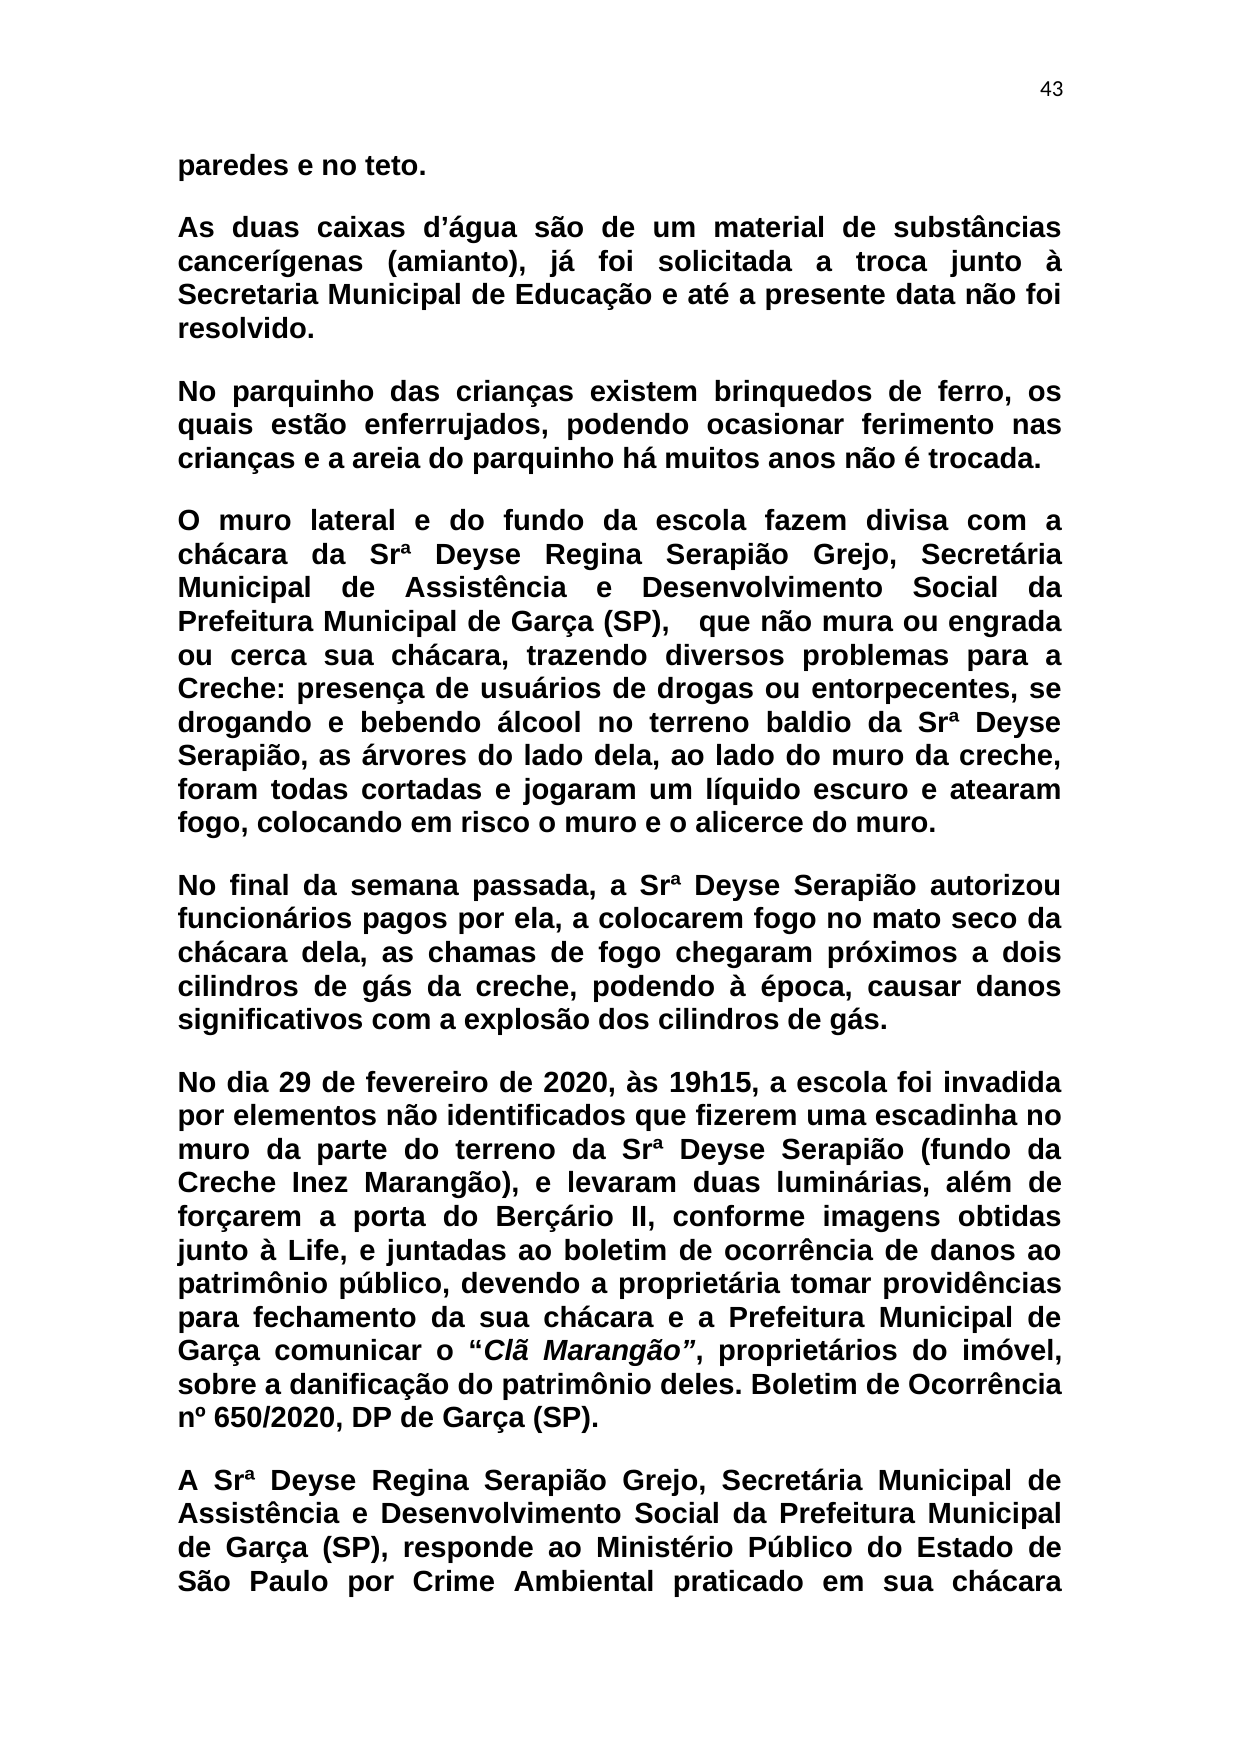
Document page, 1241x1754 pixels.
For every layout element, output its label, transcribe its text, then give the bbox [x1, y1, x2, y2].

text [177, 148, 1063, 181]
text O muro lateral e do fundo da escola fazem divisa com a chácara da Srª Deyse Regina Serapião Grejo, Secretária Municipal de Assistência e Desenvolvimento Social da Prefeitura Municipal de Garça (SP), que não mura ou engrada ou cerca sua chácara, trazendo diversos problemas para a Creche: presença de usuários de drogas ou entorpecentes, se drogando e bebendo álcool no terreno baldio da Srª Deyse Serapião, as árvores do lado dela, ao lado do muro da creche, foram todas cortadas e jogaram um líquido escuro e atearam fogo, colocando em risco o muro e o alicerce do muro. [177, 503, 1063, 839]
text No final da semana passada, a Srª Deyse Serapião autorizou funcionários pagos por ela, a colocarem fogo no mato seco da chácara dela, as chamas de fogo chegaram próximos a dois cilindros de gás da creche, podendo à época, causar danos significativos com a explosão dos cilindros de gás. [177, 868, 1063, 1036]
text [177, 1463, 1063, 1597]
text No parquinho das crianças existem brinquedos de ferro, os quais estão enferrujados, podendo ocasionar ferimento nas crianças e a areia do parquinho há muitos anos não é trocada. [177, 374, 1063, 474]
text No dia 29 de fevereiro de 2020, às 19h15, a escola foi invadida por elementos não identificados que fizerem uma escadinha no muro da parte do terreno da Srª Deyse Serapião (fundo da Creche Inez Marangão), e levaram duas luminárias, além de forçarem a porta do Berçário II, conforme imagens obtidas junto à Life, e juntadas ao boletim de ocorrência de danos ao patrimônio público, devendo a proprietária tomar providências para fechamento da sua chácara e a Prefeitura Municipal de Garça comunicar o “Clã Marangão”, proprietários do imóvel, sobre a danificação do patrimônio deles. Boletim de Ocorrência nº 650/2020, DP de Garça (SP). [177, 1065, 1063, 1434]
text As duas caixas d’água são de um material de substâncias cancerígenas (amianto), já foi solicitada a troca junto à Secretaria Municipal de Educação e até a presente data não foi resolvido. [177, 210, 1063, 344]
